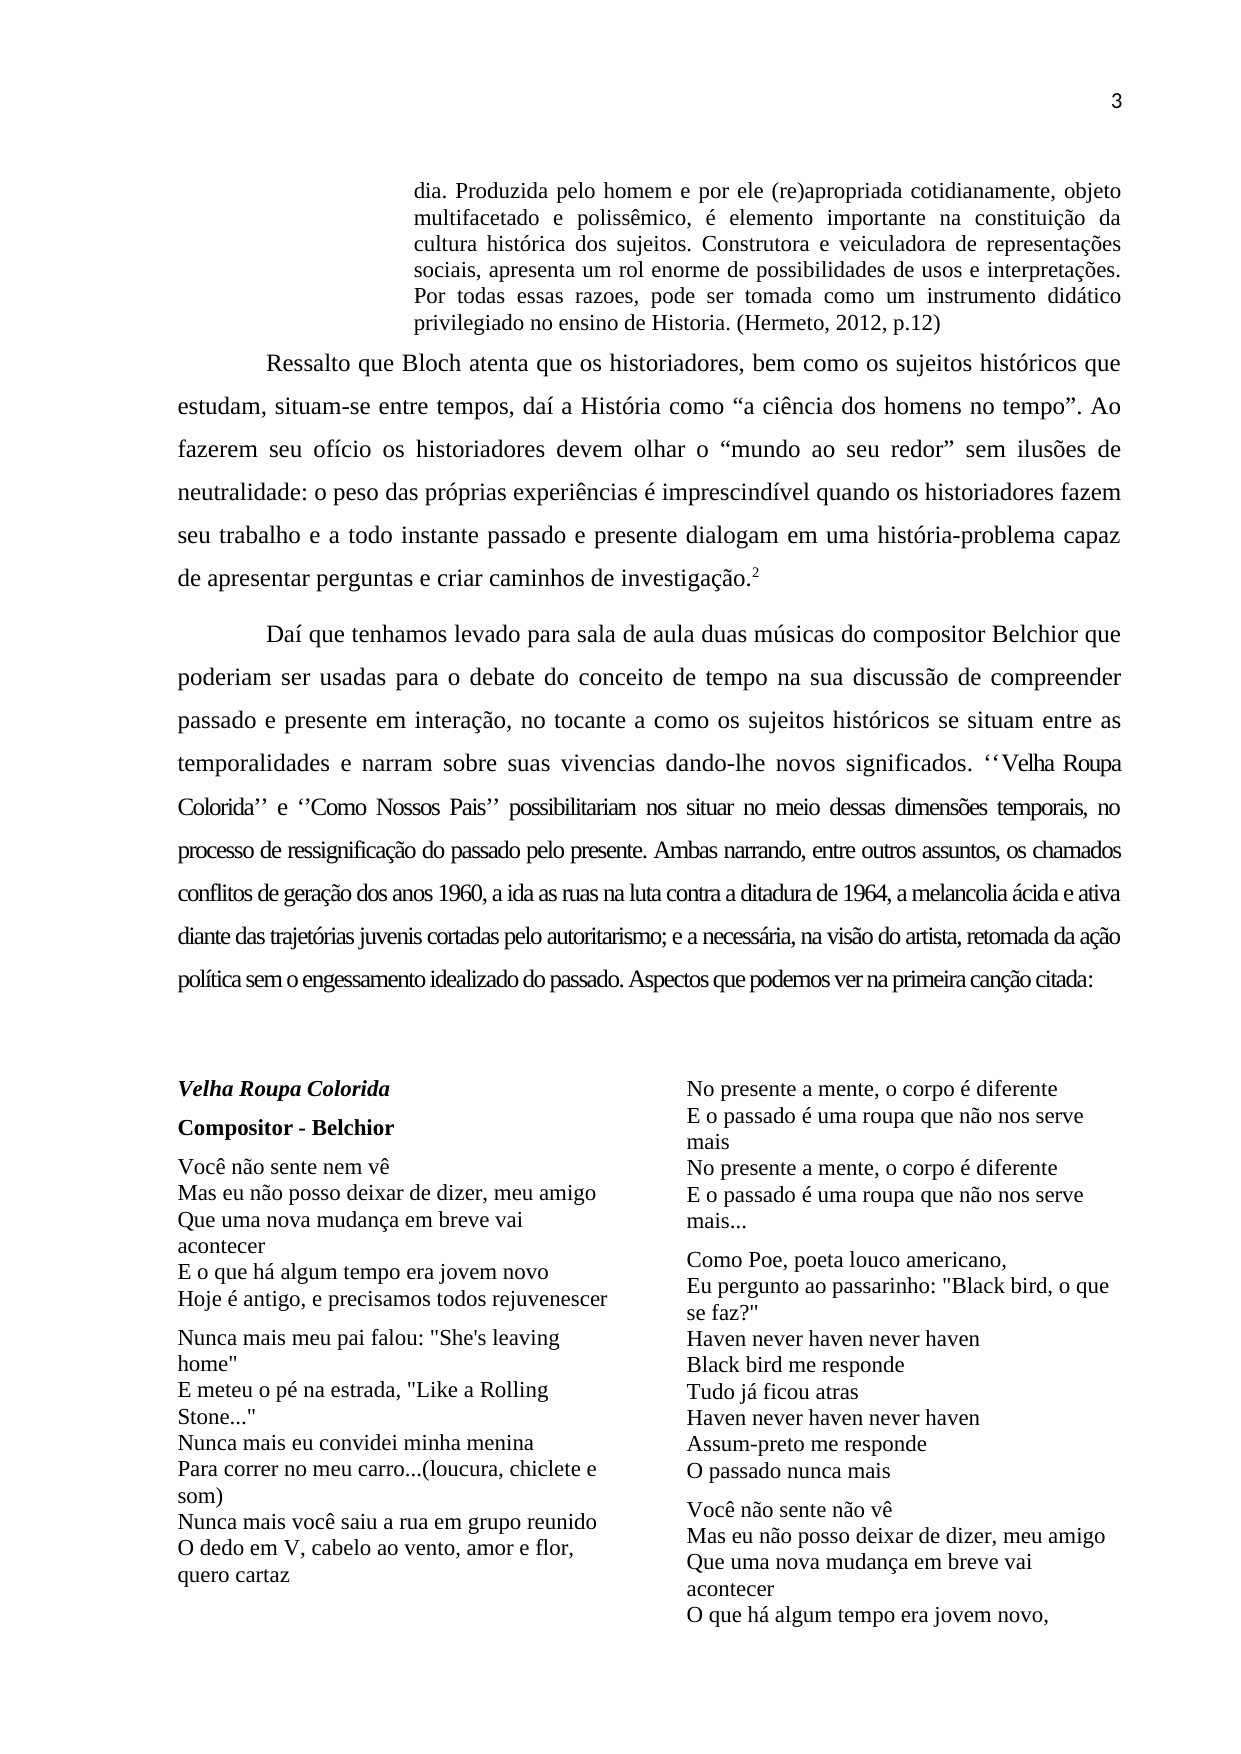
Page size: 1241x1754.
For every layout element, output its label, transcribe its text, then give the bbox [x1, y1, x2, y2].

text Velha Roupa Colorida [177, 1075, 613, 1102]
text Daí que tenhamos levado para sala de aula duas músicas do compositor Belchior que poderiam ser usadas para o debate do conceito de tempo na sua discussão de compreender passado e presente em interação, no tocante a como os sujeitos históricos se situam entre as temporalidades e narram sobre suas vivencias dando-lhe novos significados. ‘‘Velha Roupa Colorida’’ e ‘’Como Nossos Pais’’ possibilitariam nos situar no meio dessas dimensões temporais, no processo de ressignificação do passado pelo presente. Ambas narrando, entre outros assuntos, os chamados conflitos de geração dos anos 1960, a ida as ruas na luta contra a ditadura de 1964, a melancolia ácida e ativa diante das trajetórias juvenis cortadas pelo autoritarismo; e a necessária, na visão do artista, retomada da ação política sem o engessamento idealizado do passado. Aspectos que podemos ver na primeira canção citada: [177, 619, 1122, 993]
text Compositor - Belchior [177, 1114, 613, 1141]
text Ressalto que Bloch atenta que os historiadores, bem como os sujeitos históricos que estudam, situam-se entre tempos, daí a História como “a ciência dos homens no tempo”. Ao fazerem seu ofício os historiadores devem olhar o “mundo ao seu redor” sem ilusões de neutralidade: o peso das próprias experiências é imprescindível quando os historiadores fazem seu trabalho e a todo instante passado e presente dialogam em uma história-problema capaz de apresentar perguntas e criar caminhos de investigação. [177, 348, 1122, 592]
text No presente a mente, o corpo é diferente E o passado é uma roupa que não nos serve mais No presente a mente, o corpo é diferente E o passado é uma roupa que não nos serve mais... [686, 1075, 1122, 1233]
text Nunca mais meu pai falou: "She's leaving home" E meteu o pé na estrada, "Like a Rolling Stone..." Nunca mais eu convidei minha menina Para correr no meu carro...(loucura, chiclete e som) Nunca mais você saiu a rua em grupo reunido O dedo em V, cabelo ao vento, amor e flor, quero cartaz [177, 1324, 613, 1587]
text Você não sente nem vê Mas eu não posso deixar de dizer, meu amigo Que uma nova mudança em breve vai acontecer E o que há algum tempo era jovem novo Hoje é antigo, e precisamos todos rejuvenescer [177, 1153, 613, 1311]
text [413, 177, 1122, 335]
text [686, 1496, 1122, 1627]
text Como Poe, poeta louco americano, Eu pergunto ao passarinho: "Black bird, o que se faz?" Haven never haven never haven Black bird me responde Tudo já ficou atras Haven never haven never haven Assum-preto me responde O passado nunca mais [686, 1246, 1122, 1483]
